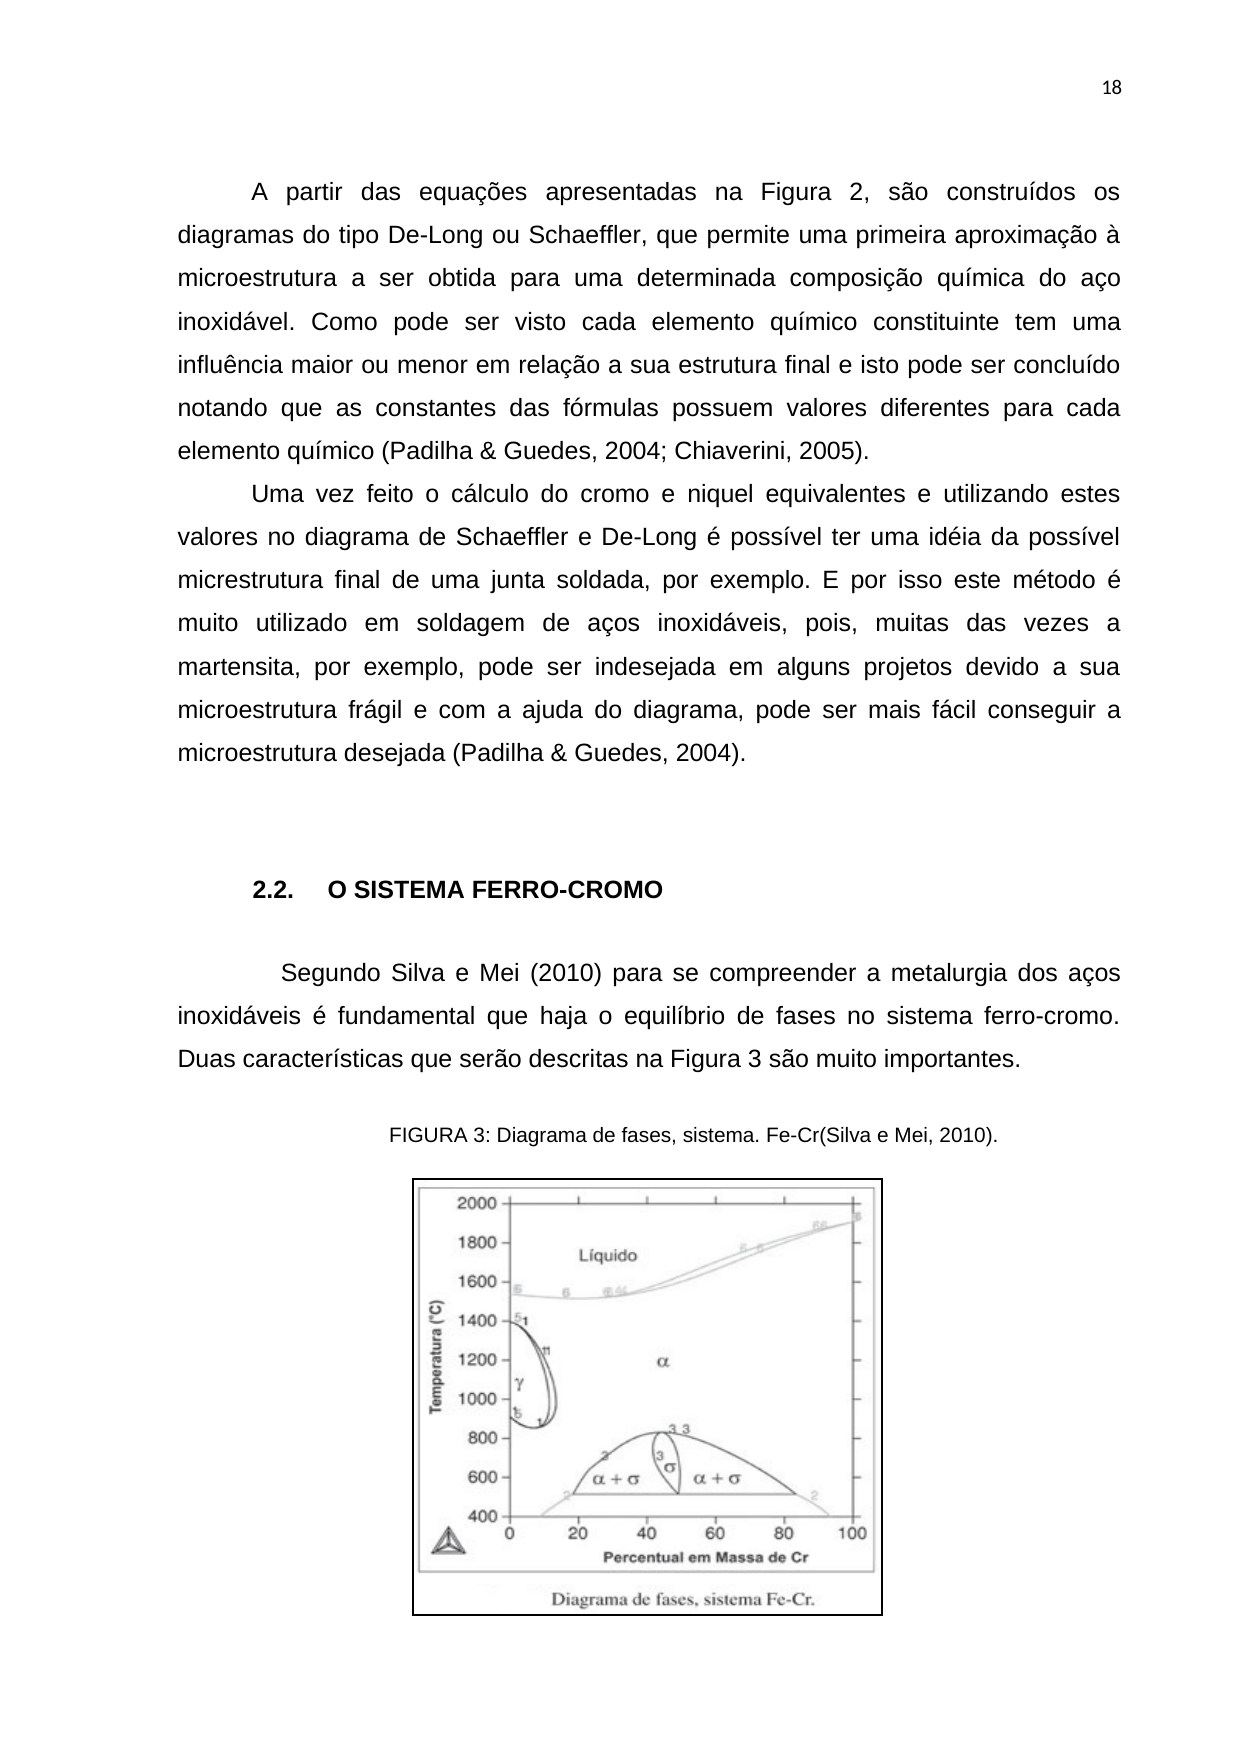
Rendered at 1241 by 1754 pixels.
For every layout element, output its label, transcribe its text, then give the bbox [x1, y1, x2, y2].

text Uma vez feito o cálculo do cromo e niquel equivalentes e utilizando estes valores no diagrama de Schaeffler e De-Long é possível ter uma idéia da possível micrestrutura final de uma junta soldada, por exemplo. E por isso este método é muito utilizado em soldagem de aços inoxidáveis, pois, muitas das vezes a martensita, por exemplo, pode ser indesejada em alguns projetos devido a sua microestrutura frágil e com a ajuda do diagrama, pode ser mais fácil conseguir a microestrutura desejada (Padilha & Guedes, 2004). [177, 479, 1122, 767]
text A partir das equações apresentadas na Figura 2, são construídos os diagramas do tipo De-Long ou Schaeffler, que permite uma primeira aproximação à microestrutura a ser obtida para uma determinada composição química do aço inoxidável. Como pode ser visto cada elemento químico constituinte tem uma influência maior ou menor em relação a sua estrutura final e isto pode ser concluído notando que as constantes das fórmulas possuem valores diferentes para cada elemento químico (Padilha & Guedes, 2004; Chiaverini, 2005). [177, 177, 1122, 465]
text Segundo Silva e Mei (2010) para se compreender a metalurgia dos aços inoxidáveis é fundamental que haja o equilíbrio de fases no sistema ferro-cromo. Duas características que serão descritas na Figura 3 são muito importantes. [177, 958, 1122, 1073]
picture [414, 1180, 881, 1614]
text FIGURA 3: Diagrama de fases, sistema. Fe-Cr(Silva e Mei, 2010). [177, 1123, 1122, 1147]
subtitle O SISTEMA FERRO-CROMO [252, 875, 1122, 904]
